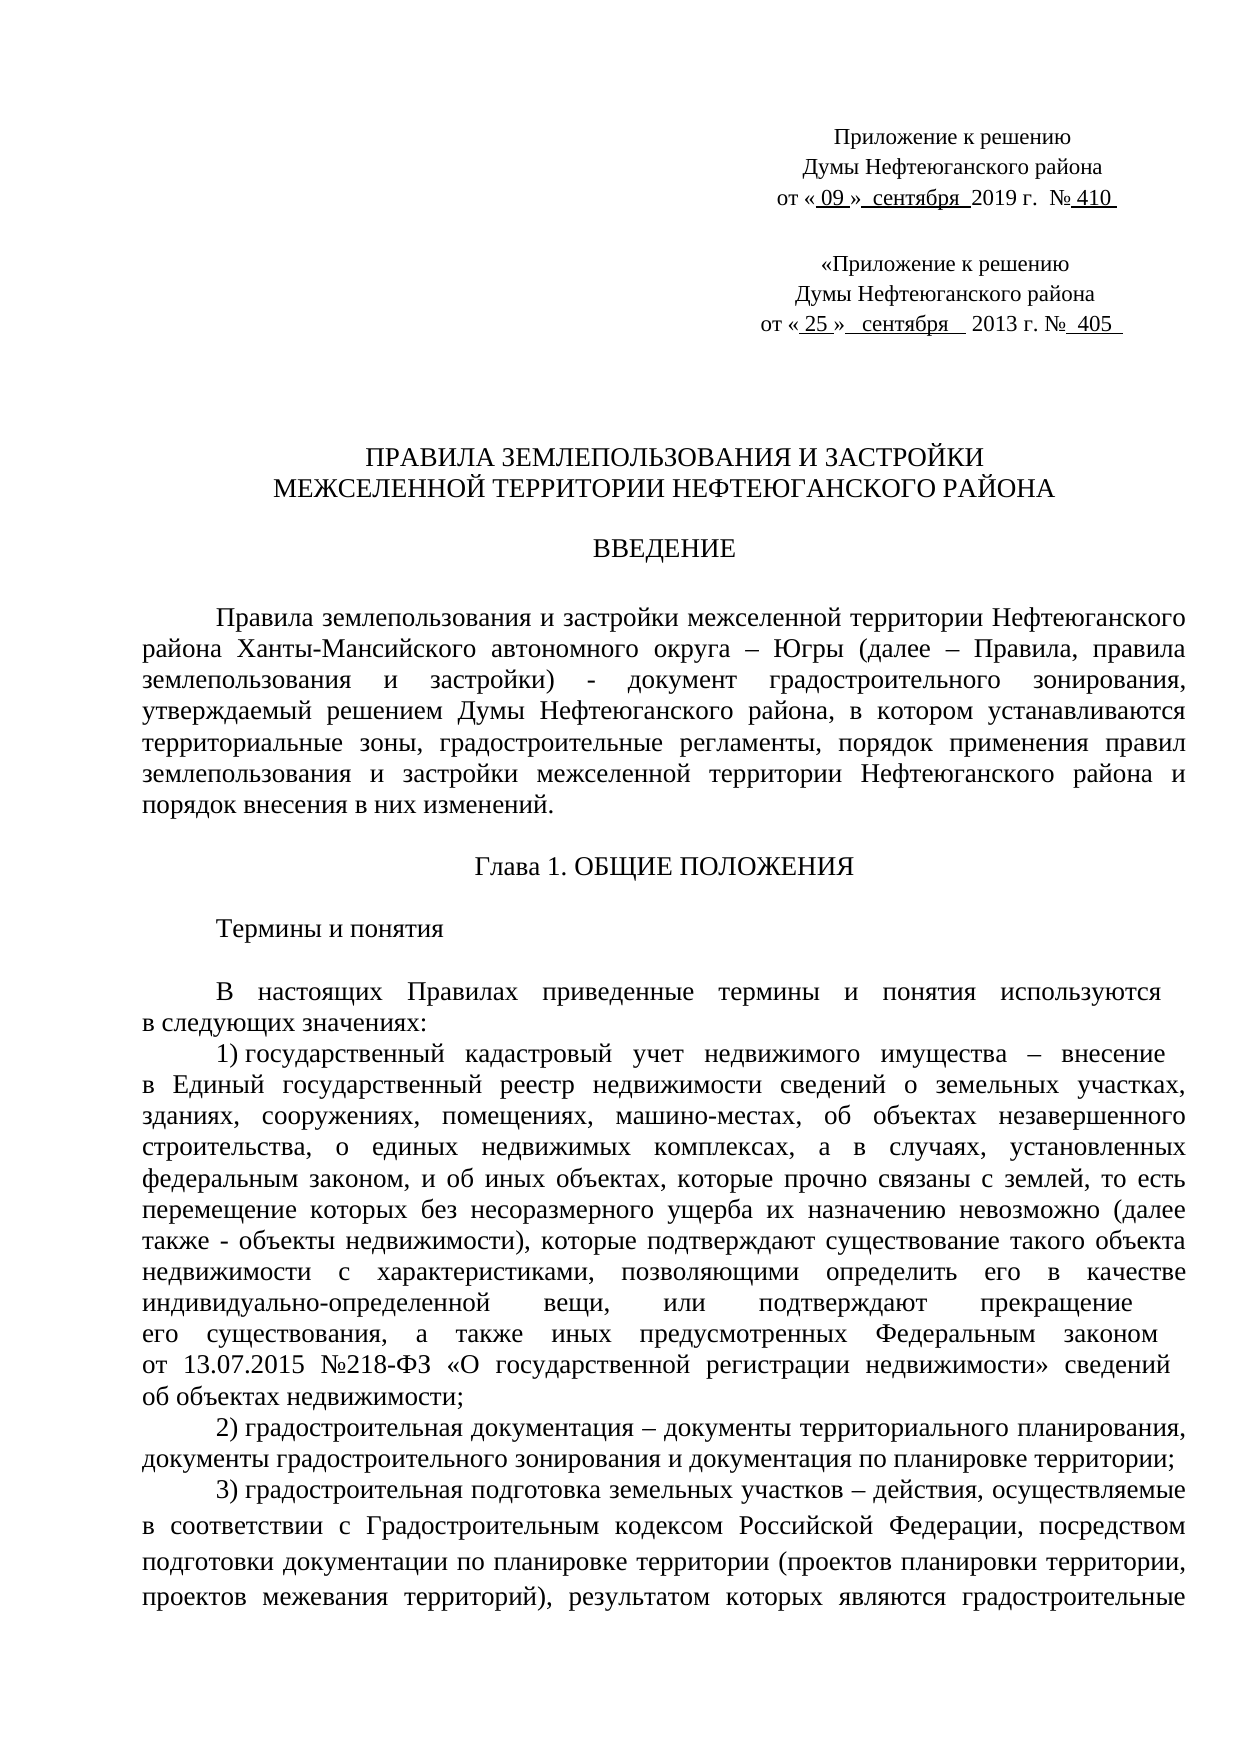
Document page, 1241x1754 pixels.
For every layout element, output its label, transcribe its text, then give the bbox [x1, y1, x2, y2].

text МЕЖСЕЛЕННОЙ ТЕРРИТОРИИ НЕФТЕЮГАНСКОГО РАЙОНА [142, 472, 1187, 503]
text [142, 1473, 1187, 1611]
text Глава 1. ОБЩИЕ ПОЛОЖЕНИЯ [142, 850, 1187, 881]
text В настоящих Правилах приведенные термины и понятия используются в следующих значениях: [142, 975, 1187, 1037]
text от « 25 » сентября . № 405 / [703, 310, 1187, 336]
text Думы Нефтеюганского района [718, 153, 1187, 180]
text 1) государственный кадастровый учет недвижимого имущества – внесение в Единый государственный реестр недвижимости сведений о земельных участках, зданиях, сооружениях, помещениях, машино-местах, об объектах незавершенного строительства, о единых недвижимых комплексах, а в случаях, установленных федеральным законом, и об иных объектах, которые прочно связаны с землей, то есть перемещение которых без несоразмерного ущерба их назначению невозможно (далее также - объекты недвижимости), которые подтверждают существование такого объекта недвижимости с характеристиками, позволяющими определить его в качестве индивидуально-определенной вещи, или подтверждают прекращение его существования, а также иных предусмотренных Федеральным законом от 13.07.2015 №218-ФЗ «О государственной регистрации недвижимости» сведений об объектах недвижимости; [142, 1037, 1187, 1411]
text Приложение к решению [718, 123, 1187, 149]
text Думы Нефтеюганского района [703, 280, 1187, 306]
text ПРАВИЛА ЗЕМЛЕПОЛЬЗОВАНИЯ И ЗАСТРОЙКИ [163, 441, 1187, 472]
text 2) градостроительная документация – документы территориального планирования, документы градостроительного зонирования и документация по планировке территории; [142, 1411, 1187, 1473]
text от « 09 » сентября 2019 г. № 410 . [718, 184, 1187, 210]
text «Приложение к решению [703, 249, 1187, 276]
text Правила землепользования и застройки межселенной территории Нефтеюганского района Ханты-Мансийского автономного округа – Югры (далее – Правила, правила землепользования и застройки) - документ градостроительного зонирования, утверждаемый решением Думы Нефтеюганского района, в котором устанавливаются территориальные зоны, градостроительные регламенты, порядок применения правил землепользования и застройки межселенной территории Нефтеюганского района и порядок внесения в них изменений. [142, 601, 1187, 819]
subtitle ВВЕДЕНИЕ [142, 532, 1187, 564]
text Термины и понятия [142, 912, 1187, 944]
